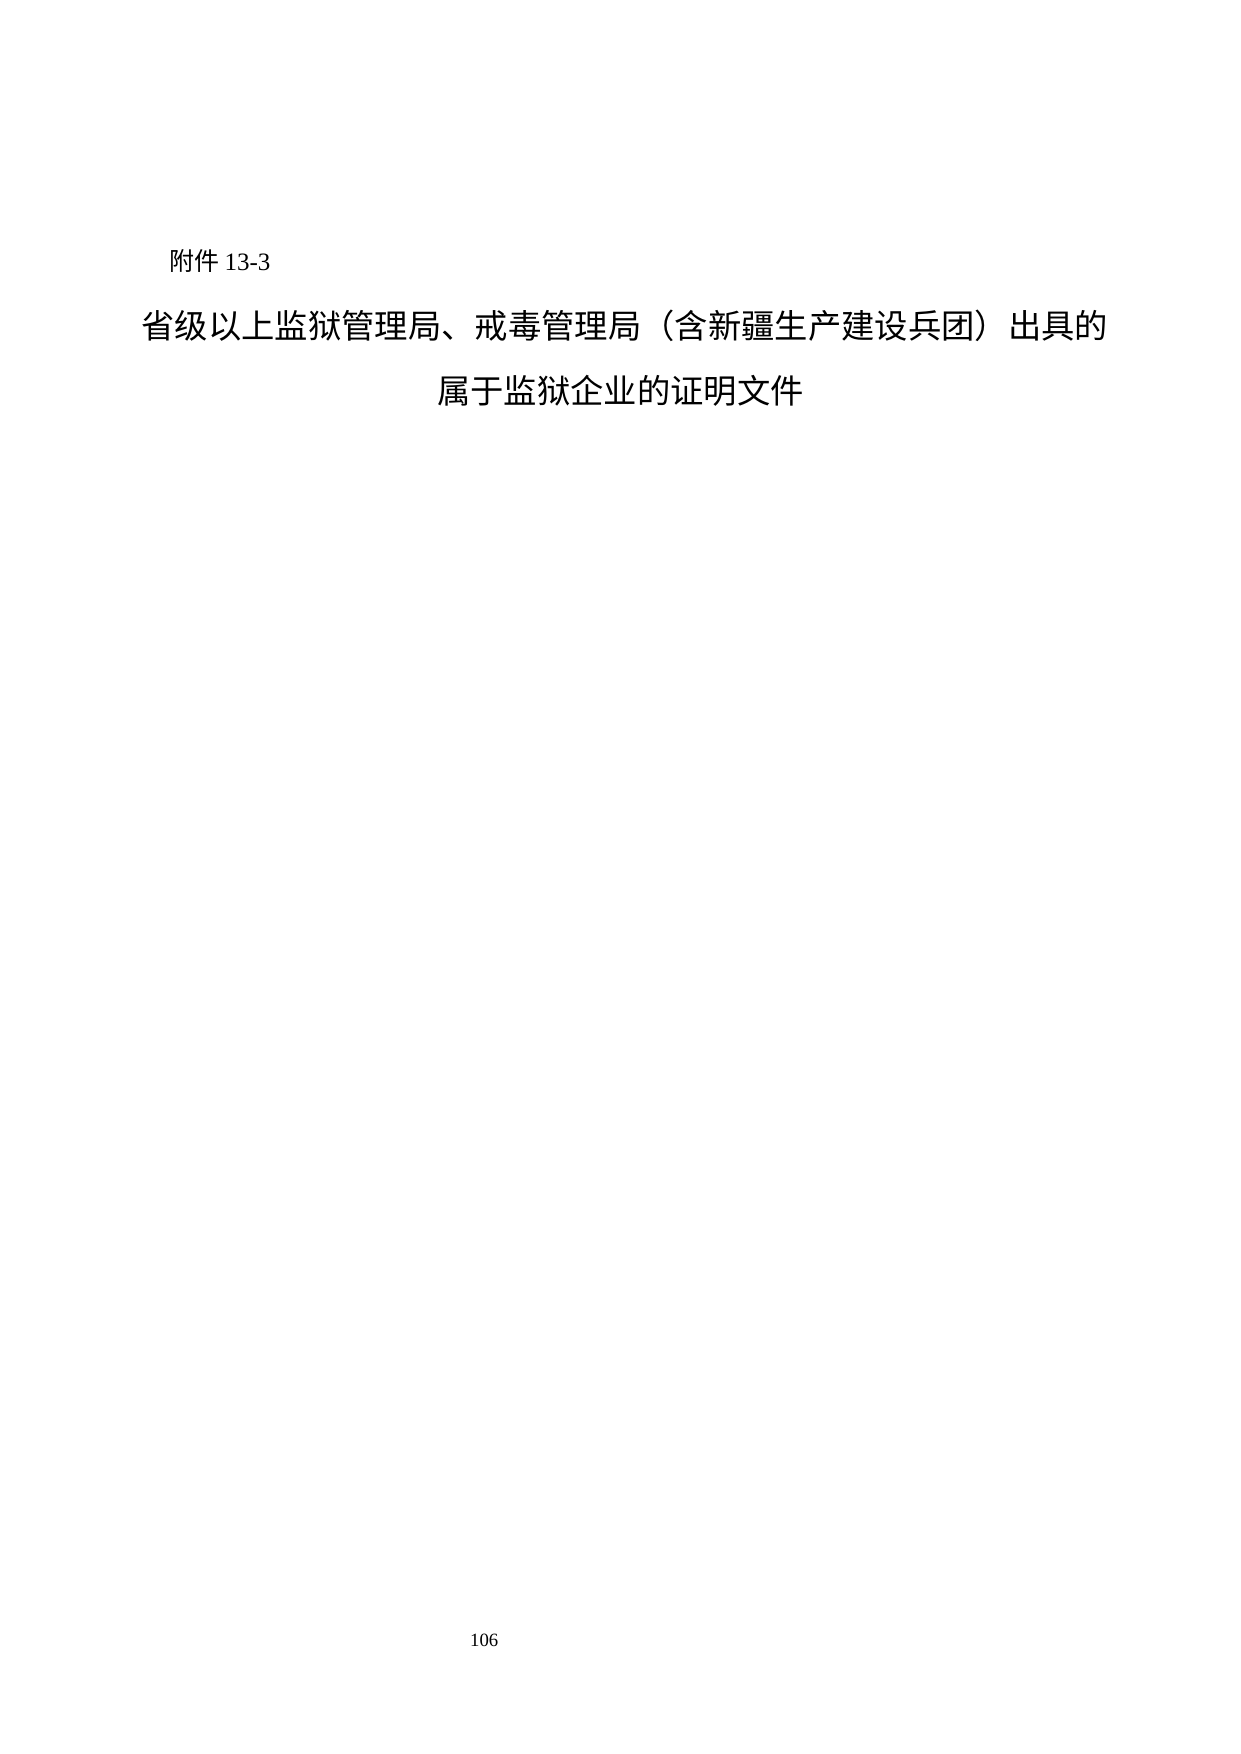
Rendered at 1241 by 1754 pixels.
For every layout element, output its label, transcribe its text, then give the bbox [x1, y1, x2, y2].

text 附件13-3 [119, 227, 1121, 292]
text 省级以上监狱管理局、戒毒管理局（含新疆生产建设兵团）出具的属于监狱企业的证明文件 [119, 292, 1121, 422]
